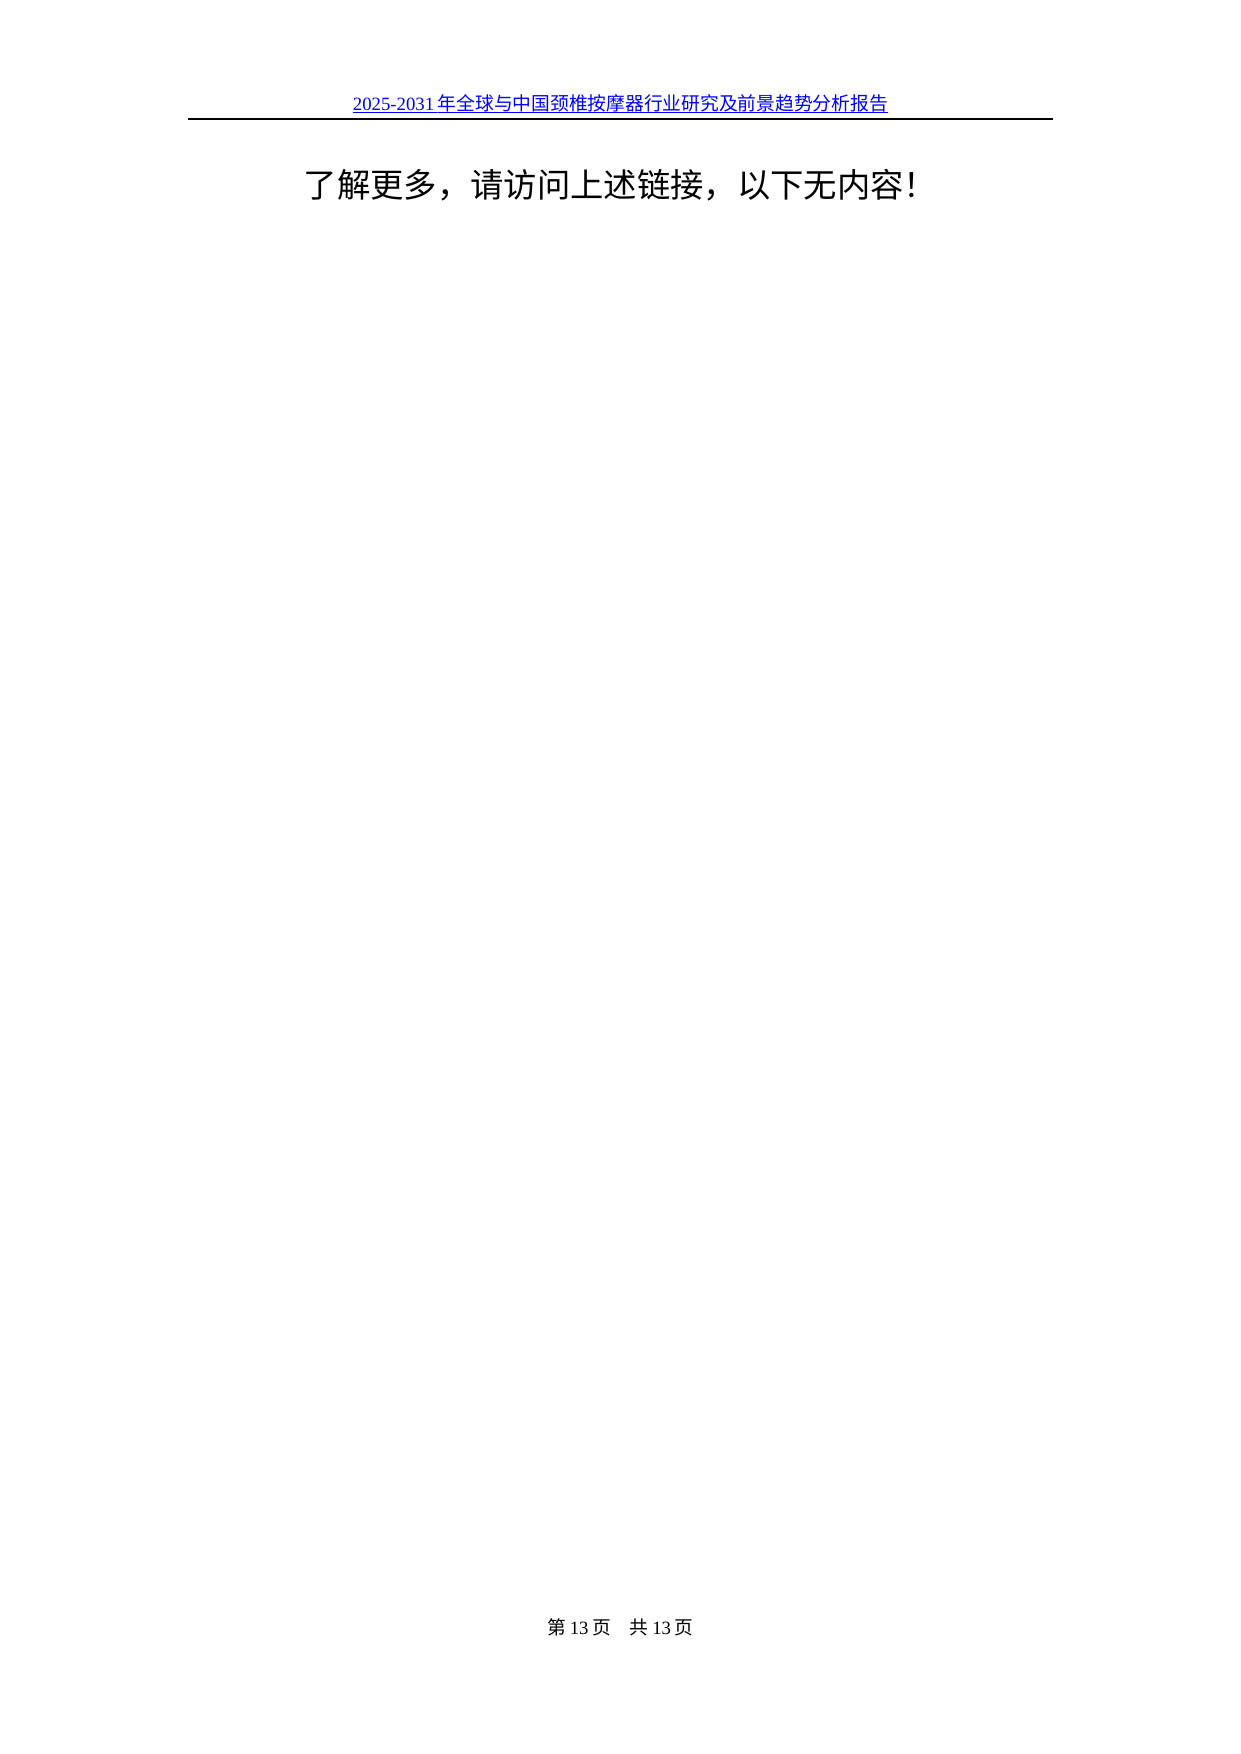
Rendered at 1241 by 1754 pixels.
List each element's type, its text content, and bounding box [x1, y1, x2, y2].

title 了解更多，请访问上述链接，以下无内容！ [187, 150, 1053, 215]
